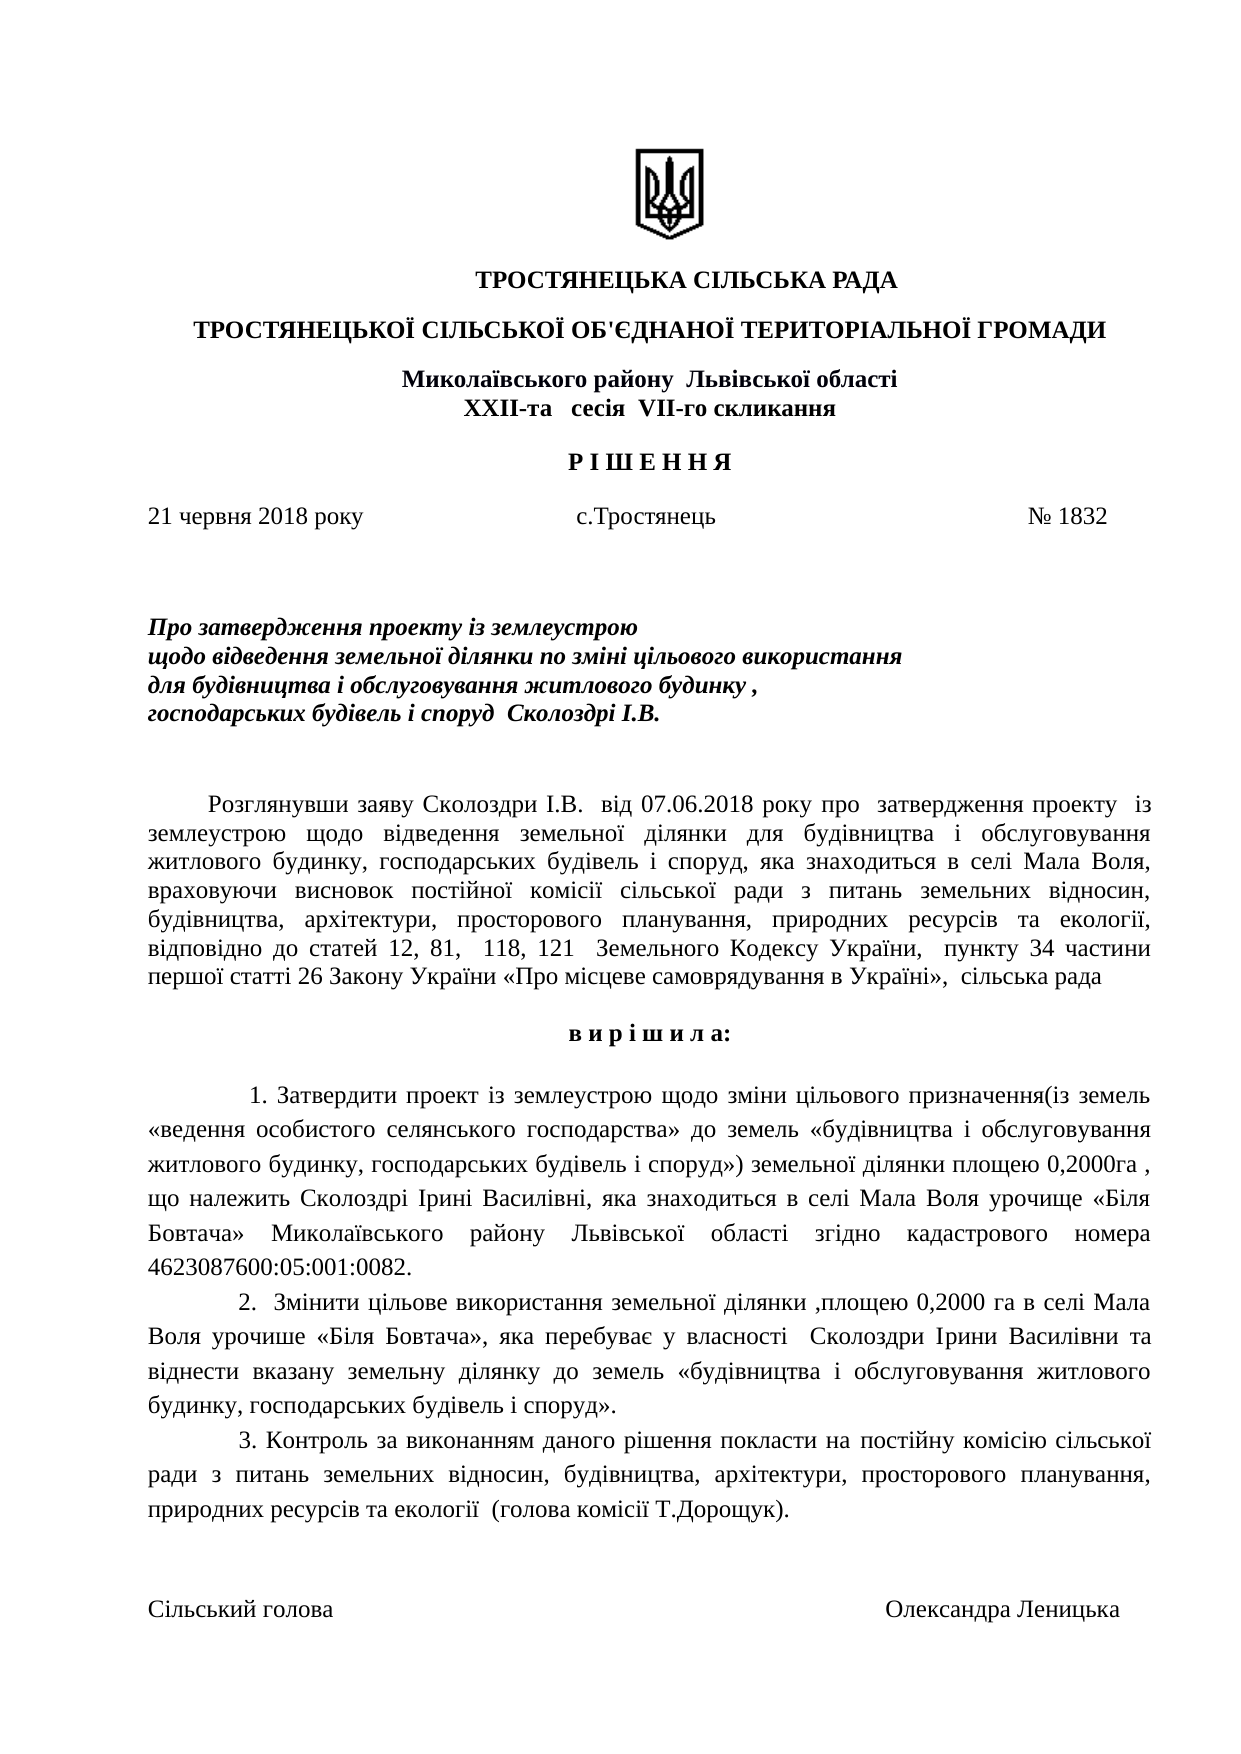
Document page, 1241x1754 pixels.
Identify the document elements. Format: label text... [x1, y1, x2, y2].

text для будівництва і обслуговування житлового будинку , [148, 670, 1152, 698]
text Р І Ш Е Н Н Я [148, 447, 1152, 476]
text 21 червня 2018 року с.Тростянець № 1832 [148, 501, 1152, 529]
text щодо відведення земельної ділянки по зміні цільового використання [148, 641, 1152, 670]
text Про затвердження проекту із землеустрою [148, 612, 1152, 641]
text ХХІІ-та сесія VІІ-го скликання [148, 393, 1152, 422]
text Сільський голова Олександра Леницька [148, 1594, 1152, 1623]
text Розглянувши заяву Сколоздри І.В. від 07.06.2018 року про затвердження проекту із землеустрою щодо відведення земельної ділянки для будівництва і обслуговування житлового будинку, господарських будівель і споруд, яка знаходиться в селі Мала Воля, враховуючи висновок постійної комісії сільської ради з питань земельних відносин, будівництва, архітектури, просторового планування, природних ресурсів та екології, відповідно до статей 12, 81, 118, 121 Земельного Кодексу України, пункту 34 частини першої статті 26 Закону України «Про місцеве самоврядування в Україні», сільська рада [148, 789, 1152, 990]
text господарських будівель і споруд Сколоздрі І.В. [148, 698, 1152, 727]
text ТРОСТЯНЕЦЬКОЇ СІЛЬСЬКОЇ ОБ'ЄДНАНОЇ ТЕРИТОРІАЛЬНОЇ ГРОМАДИ [148, 315, 1152, 343]
text 2. Змінити цільове використання земельної ділянки ,площею 0,2000 га в селі Мала Воля урочише «Біля Бовтача», яка перебуває у власності Сколоздри Ірини Василівни та віднести вказану земельну ділянку до земель «будівництва і обслуговування житлового будинку, господарських будівель і споруд». [148, 1287, 1152, 1419]
text 3. Контроль за виконанням даного рішення покласти на постійну комісію сільської ради з питань земельних відносин, будівництва, архітектури, просторового планування, природних ресурсів та екології (голова комісії Т.Дорощук). [148, 1425, 1152, 1522]
text Миколаївського району Львівської області [148, 364, 1152, 393]
text 1. Затвердити проект із землеустрою щодо зміни цільового призначення(із земель «ведення особистого селянського господарства» до земель «будівництва і обслуговування житлового будинку, господарських будівель і споруд») земельної ділянки площею 0,2000га , що належить Сколоздрі Ірині Василівні, яка знаходиться в селі Мала Воля урочище «Біля Бовтача» Миколаївського району Львівської області згідно кадастрового номера 4623087600:05:001:0082. [148, 1080, 1152, 1281]
picture [633, 135, 710, 241]
text ТРОСТЯНЕЦЬКА СІЛЬСЬКА РАДА [148, 265, 1152, 294]
text в и р і ш и л а: [148, 1018, 1152, 1047]
